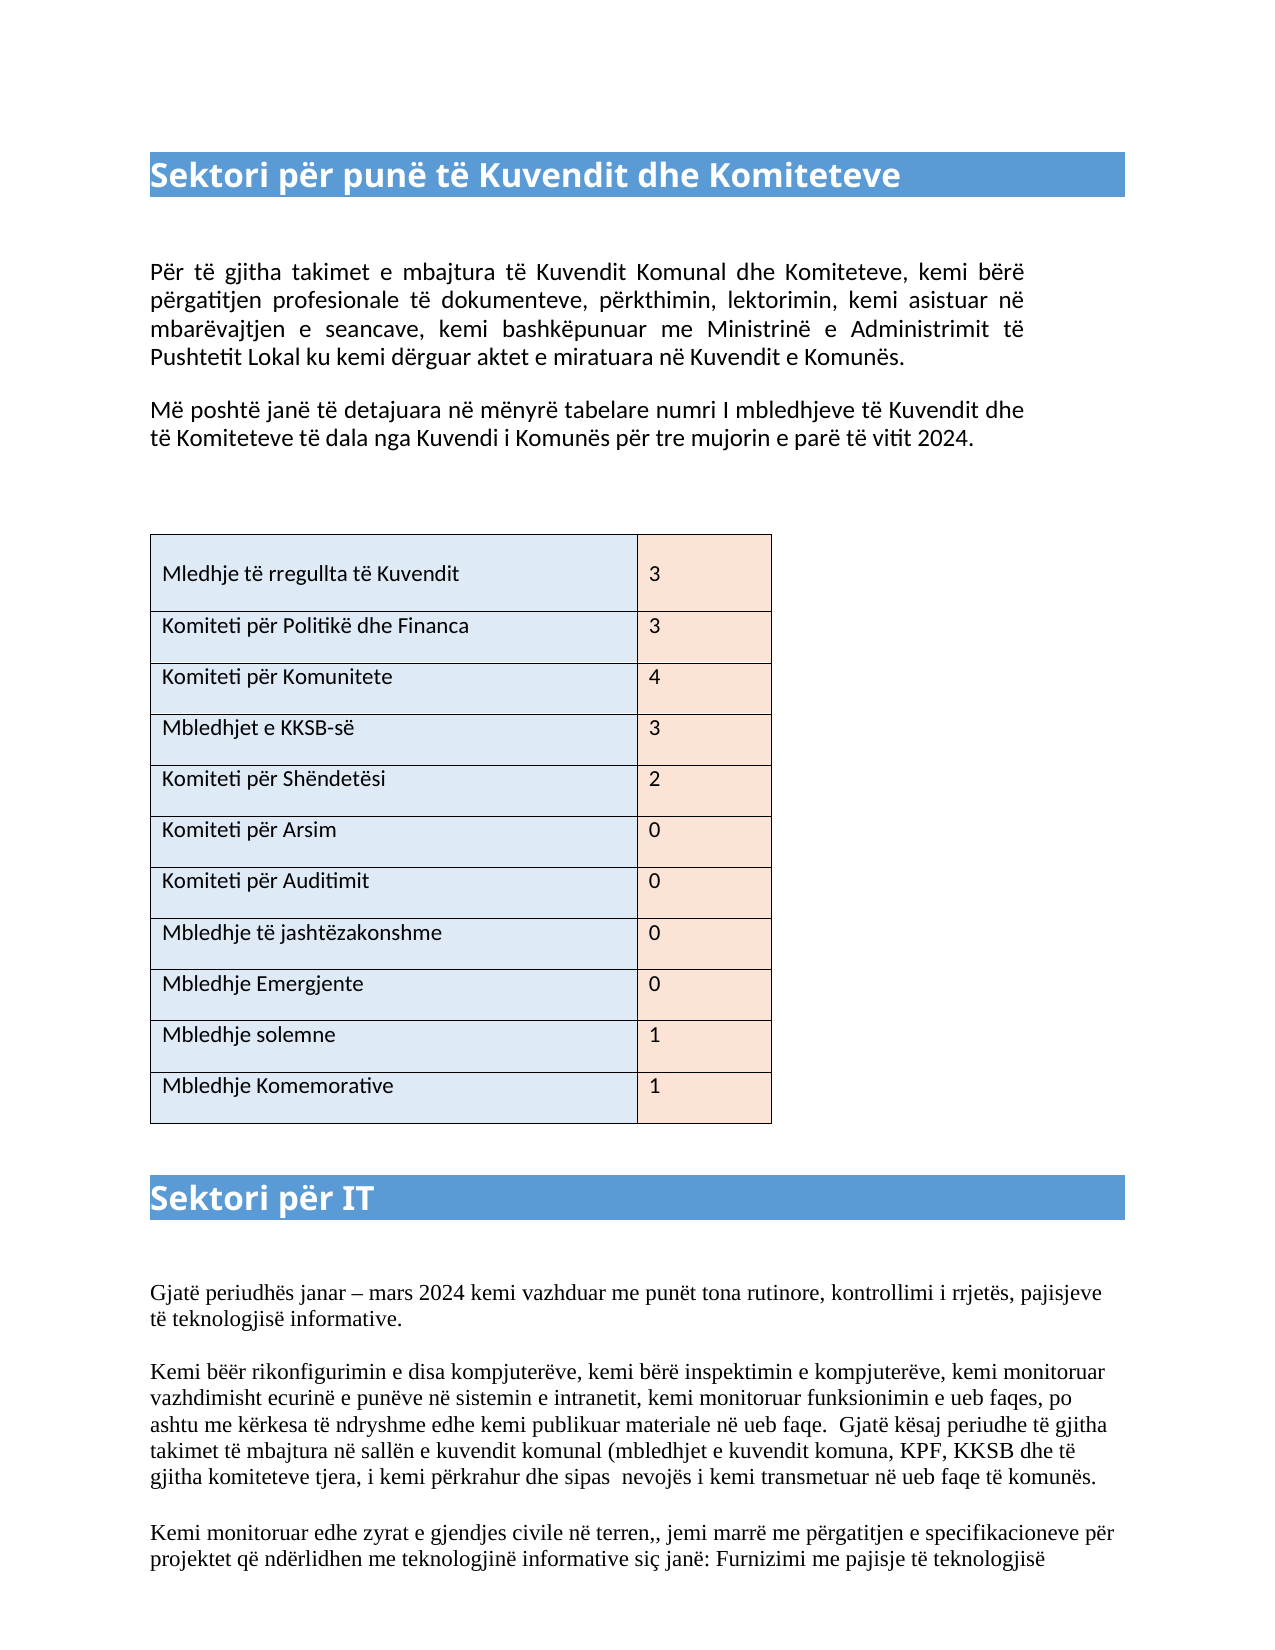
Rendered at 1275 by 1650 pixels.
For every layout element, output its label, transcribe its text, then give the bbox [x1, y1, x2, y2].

table_cell 3 [638, 715, 771, 765]
table_cell Komiteti për Politikë dhe Financa [151, 612, 637, 662]
text Më poshtë janë të detajuara në mënyrë tabelare numri I mbledhjeve të Kuvendit dhe të Komiteteve të dala nga Kuvendi i Komunës për tre mujorin e parë të vitit 2024. [150, 396, 1026, 453]
table_cell Komiteti për Arsim [151, 817, 637, 867]
table_cell Mbledhjet e KKSB-së [151, 715, 637, 765]
table_cell Komiteti për Shëndetësi [151, 766, 637, 816]
table_header Mledhje të rregullta të Kuvendit [151, 535, 637, 611]
subtitle Sektori për IT [150, 1175, 1125, 1220]
table_cell Mbledhje Emergjente [151, 970, 637, 1020]
table_cell 4 [638, 664, 771, 713]
text Gjatë periudhës janar – mars 2024 kemi vazhduar me punët tona rutinore, kontrollimi i rrjetës, pajisjeve të teknologjisë informative. Kemi bëër rikonfigurimin e disa kompjuterëve, kemi bërë inspektimin e kompjuterëve, kemi monitoruar vazhdimisht ecurinë e punëve në sistemin e intranetit, kemi monitoruar funksionimin e ueb faqes, po ashtu me kërkesa të ndryshme edhe kemi publikuar materiale në ueb faqe. Gjatë kësaj periudhe të gjitha takimet të mbajtura në sallën e kuvendit komunal (mbledhjet e kuvendit komuna, KPF, KKSB dhe të gjitha komiteteve tjera, i kemi përkrahur dhe sipas nevojës i kemi transmetuar në ueb faqe të komunës. [150, 1279, 1125, 1490]
table_cell 0 [638, 970, 771, 1020]
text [150, 1519, 1125, 1572]
table_cell 3 [638, 612, 771, 662]
table_cell Mbledhje Komemorative [151, 1073, 637, 1123]
table_cell 0 [638, 868, 771, 918]
table_cell 0 [638, 919, 771, 969]
table_cell Mbledhje solemne [151, 1021, 637, 1072]
table_header 3 [638, 535, 771, 611]
table_cell 1 [638, 1073, 771, 1123]
table_cell Mbledhje të jashtëzakonshme [151, 919, 637, 969]
table_cell 0 [638, 817, 771, 867]
table_cell Komiteti për Komunitete [151, 664, 637, 713]
text Për të gjitha takimet e mbajtura të Kuvendit Komunal dhe Komiteteve, kemi bërë përgatitjen profesionale të dokumenteve, përkthimin, lektorimin, kemi asistuar në mbarëvajtjen e seancave, kemi bashkëpunuar me Ministrinë e Administrimit të Pushtetit Lokal ku kemi dërguar aktet e miratuara në Kuvendit e Komunës. [150, 258, 1026, 372]
table_cell 1 [638, 1021, 771, 1072]
subtitle Sektori për punë të Kuvendit dhe Komiteteve [150, 152, 1125, 197]
table_cell Komiteti për Auditimit [151, 868, 637, 918]
table_cell 2 [638, 766, 771, 816]
